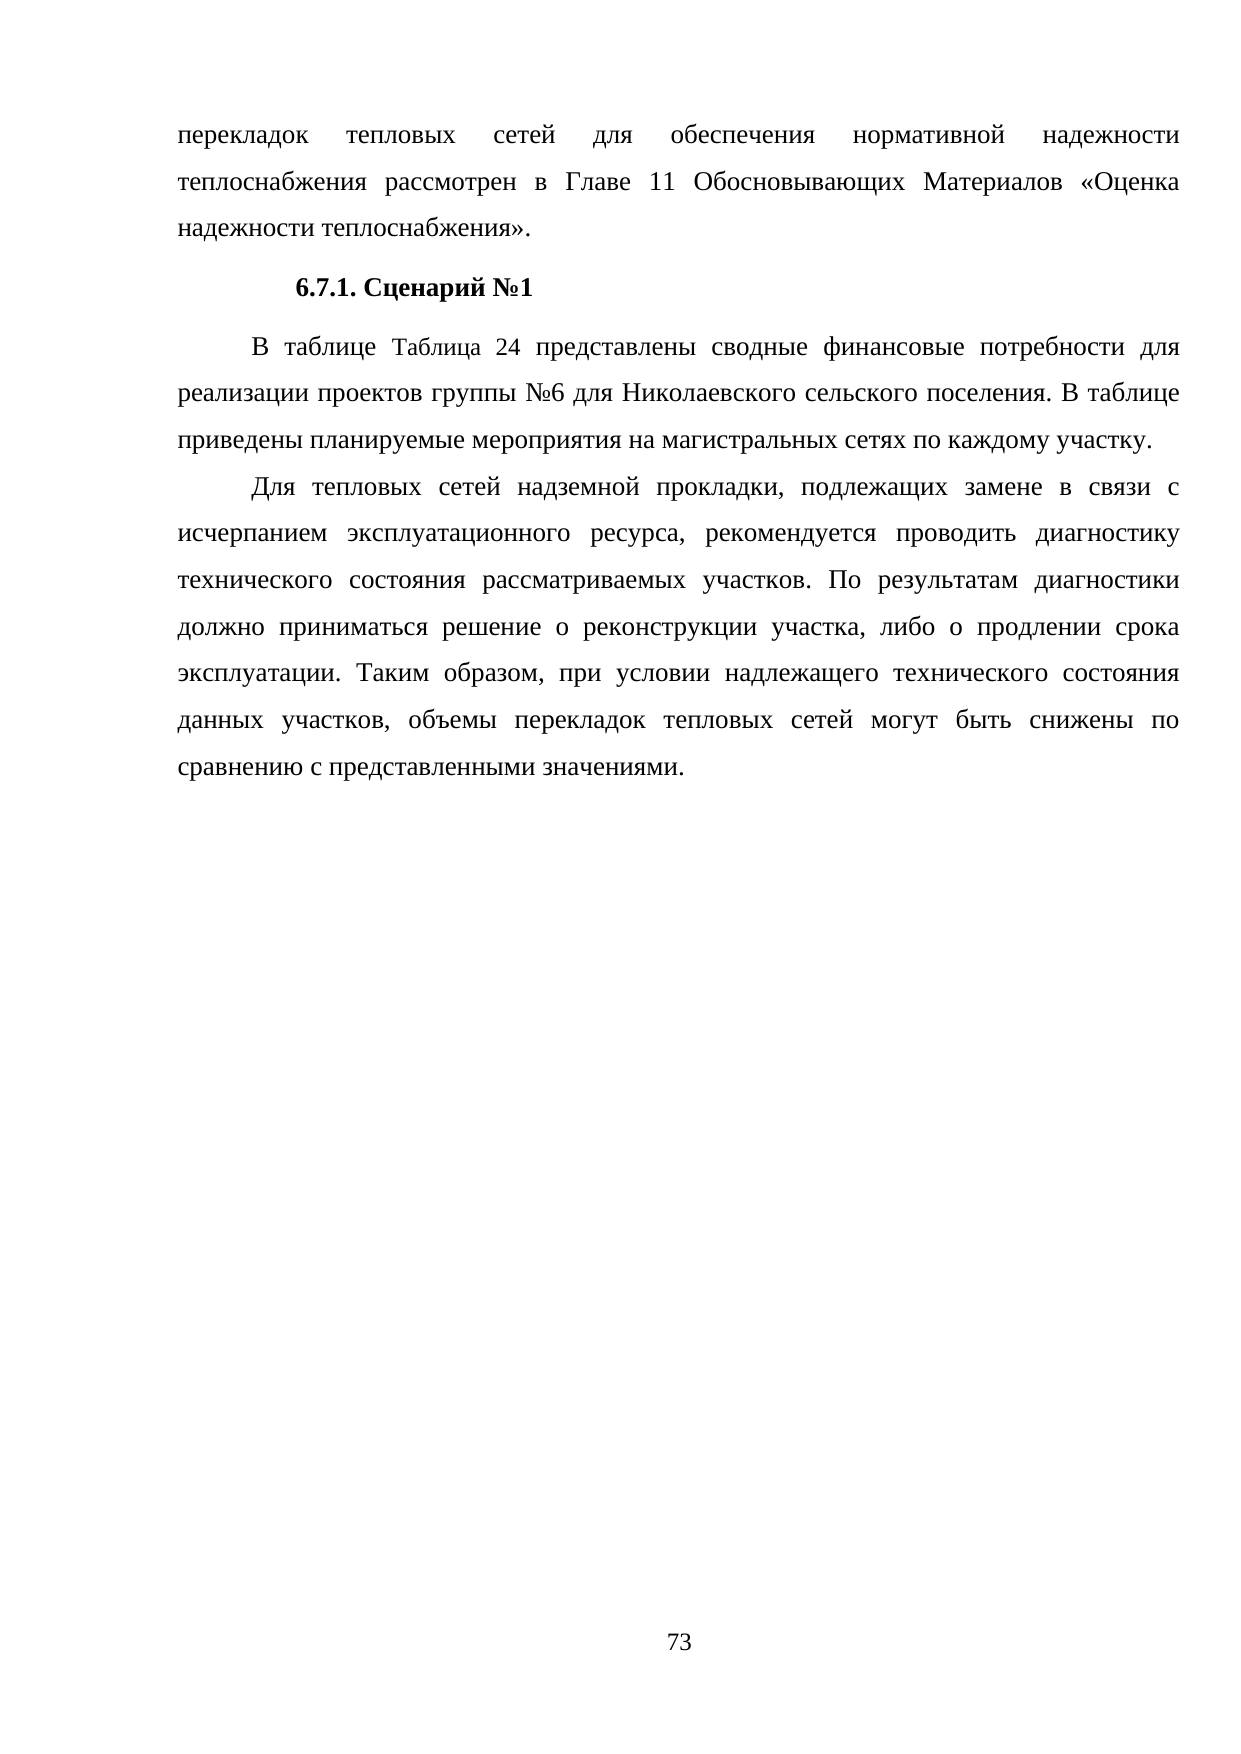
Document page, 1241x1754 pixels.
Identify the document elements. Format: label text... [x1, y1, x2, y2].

text Сценарий №1 [222, 271, 1181, 302]
text В таблице 24 представлены сводные финансовые потребности для реализации проектов группы №6 для Николаевского сельского поселения. В таблице приведены планируемые мероприятия на магистральных сетях по каждому участку. [177, 330, 1181, 454]
text Для тепловых сетей надземной прокладки, подлежащих замене в связи с исчерпанием эксплуатационного ресурса, рекомендуется проводить диагностику технического состояния рассматриваемых участков. По результатам диагностики должно приниматься решение о реконструкции участка, либо о продлении срока эксплуатации. Таким образом, при условии надлежащего технического состояния данных участков, объемы перекладок тепловых сетей могут быть снижены по сравнению с представленными значениями. [177, 470, 1181, 781]
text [177, 118, 1181, 243]
